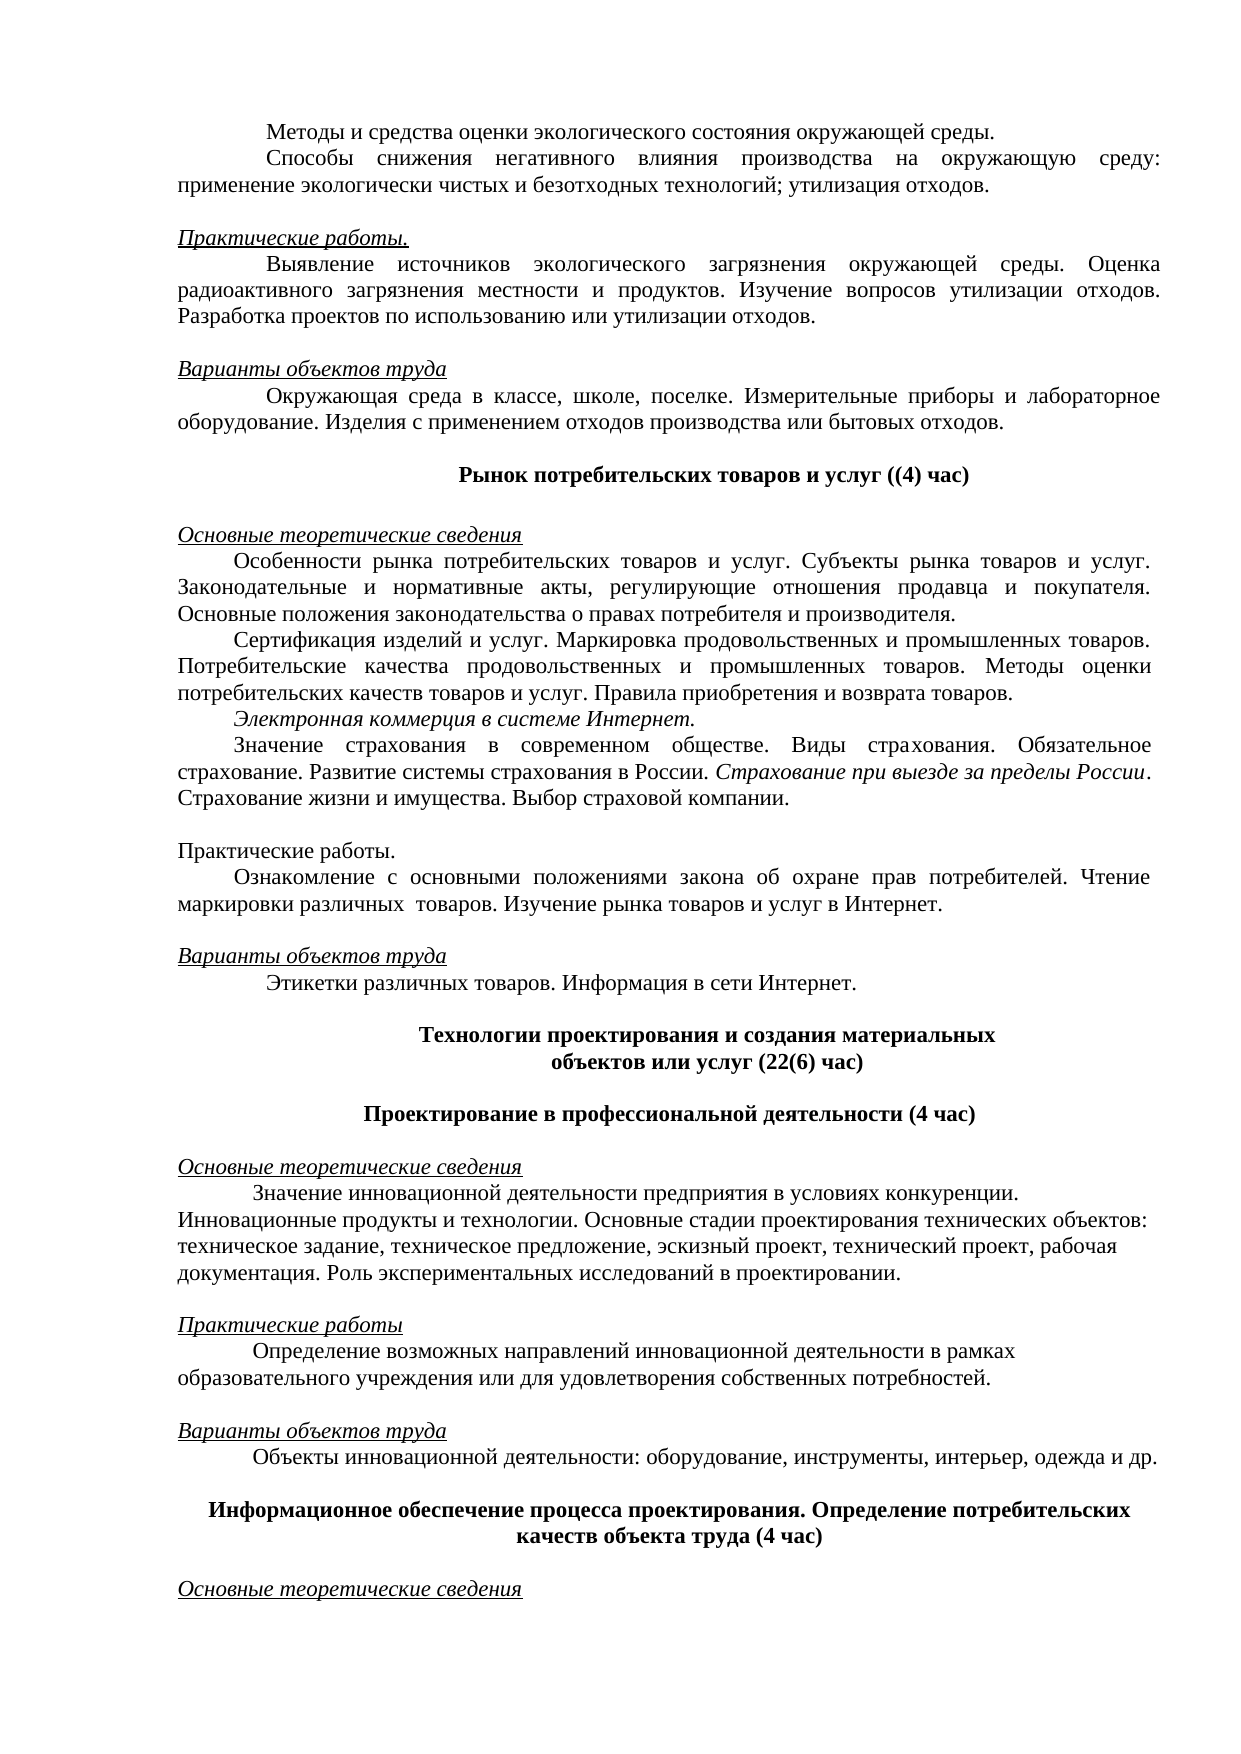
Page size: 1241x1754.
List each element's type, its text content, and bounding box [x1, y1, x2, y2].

text Особенности рынка потребительских товаров и услуг. Субъекты рынка товаров и услуг. Законодательные и нормативные акты, регулирующие отношения продавца и покупателя. Основные положения законодательства о правах потребителя и производителя. [177, 547, 1152, 626]
text Рынок потребительских товаров и услуг ((4) час) [177, 461, 1162, 487]
text Значение инновационной деятельности предприятия в условиях конкуренции. Инновационные продукты и технологии. Основные стадии проектирования технических объектов: техническое задание, техническое предложение, эскизный проект, технический проект, рабочая документация. Роль экспериментальных исследований в проектировании. [177, 1179, 1162, 1285]
text Практические работы. [177, 837, 1152, 863]
text Практические работы. [177, 223, 1162, 250]
text Практические работы [177, 1311, 1162, 1338]
text Способы снижения негативного влияния производства на окружающую среду: применение экологически чистых и безотходных технологий; утилизация отходов. [177, 144, 1162, 197]
text Сертификация изделий и услуг. Маркировка продовольственных и промышленных товаров. Потребительские качества продовольственных и промышленных товаров. Методы оценки потребительских качеств товаров и услуг. Правила приобретения и возврата товаров. [177, 626, 1152, 705]
text Технологии проектирования и создания материальных [177, 1021, 1162, 1048]
text Информационное обеспечение процесса проектирования. Определение потребительских качеств объекта труда (4 час) [177, 1496, 1162, 1548]
text Основные теоретические сведения [177, 521, 1162, 547]
text Объекты инновационной деятельности: оборудование, инструменты, интерьер, одежда и др. [177, 1443, 1162, 1469]
text Определение возможных направлений инновационной деятельности в рамках образовательного учреждения или для удовлетворения собственных потребностей. [177, 1338, 1162, 1390]
text Значение страхования в современном обществе. Виды страхования. Обязательное страхование. Развитие системы страхования в России. Страхование при выезде за пределы России. Страхование жизни и имущества. Выбор страховой компании. [177, 731, 1152, 811]
text Окружающая среда в классе, школе, поселке. Измерительные приборы и лабораторное оборудование. Изделия с применением отходов производства или бытовых отходов. [177, 382, 1162, 434]
text Методы и средства оценки экологического состояния окружающей среды. [177, 118, 1162, 144]
text Варианты объектов труда [177, 942, 1162, 969]
text Основные теоретические сведения [177, 1575, 1162, 1601]
text Ознакомление с основными положениями закона об охране прав потребителей. Чтение маркировки различных товаров. Изучение рынка товаров и услуг в Интернет. [177, 863, 1152, 916]
text Выявление источников экологического загрязнения окружающей среды. Оценка радиоактивного загрязнения местности и продуктов. Изучение вопросов утилизации отходов. Разработка проектов по использованию или утилизации отходов. [177, 250, 1162, 329]
text Варианты объектов труда [177, 355, 1162, 382]
text Электронная коммерция в системе Интернет. [177, 705, 1152, 731]
text Основные теоретические сведения [177, 1153, 1162, 1179]
text Этикетки различных товаров. Информация в сети Интернет. [177, 969, 1162, 995]
text Варианты объектов труда [177, 1417, 1162, 1443]
text Проектирование в профессиональной деятельности (4 час) [177, 1100, 1162, 1127]
text объектов или услуг (22(6) час) [177, 1048, 1162, 1074]
